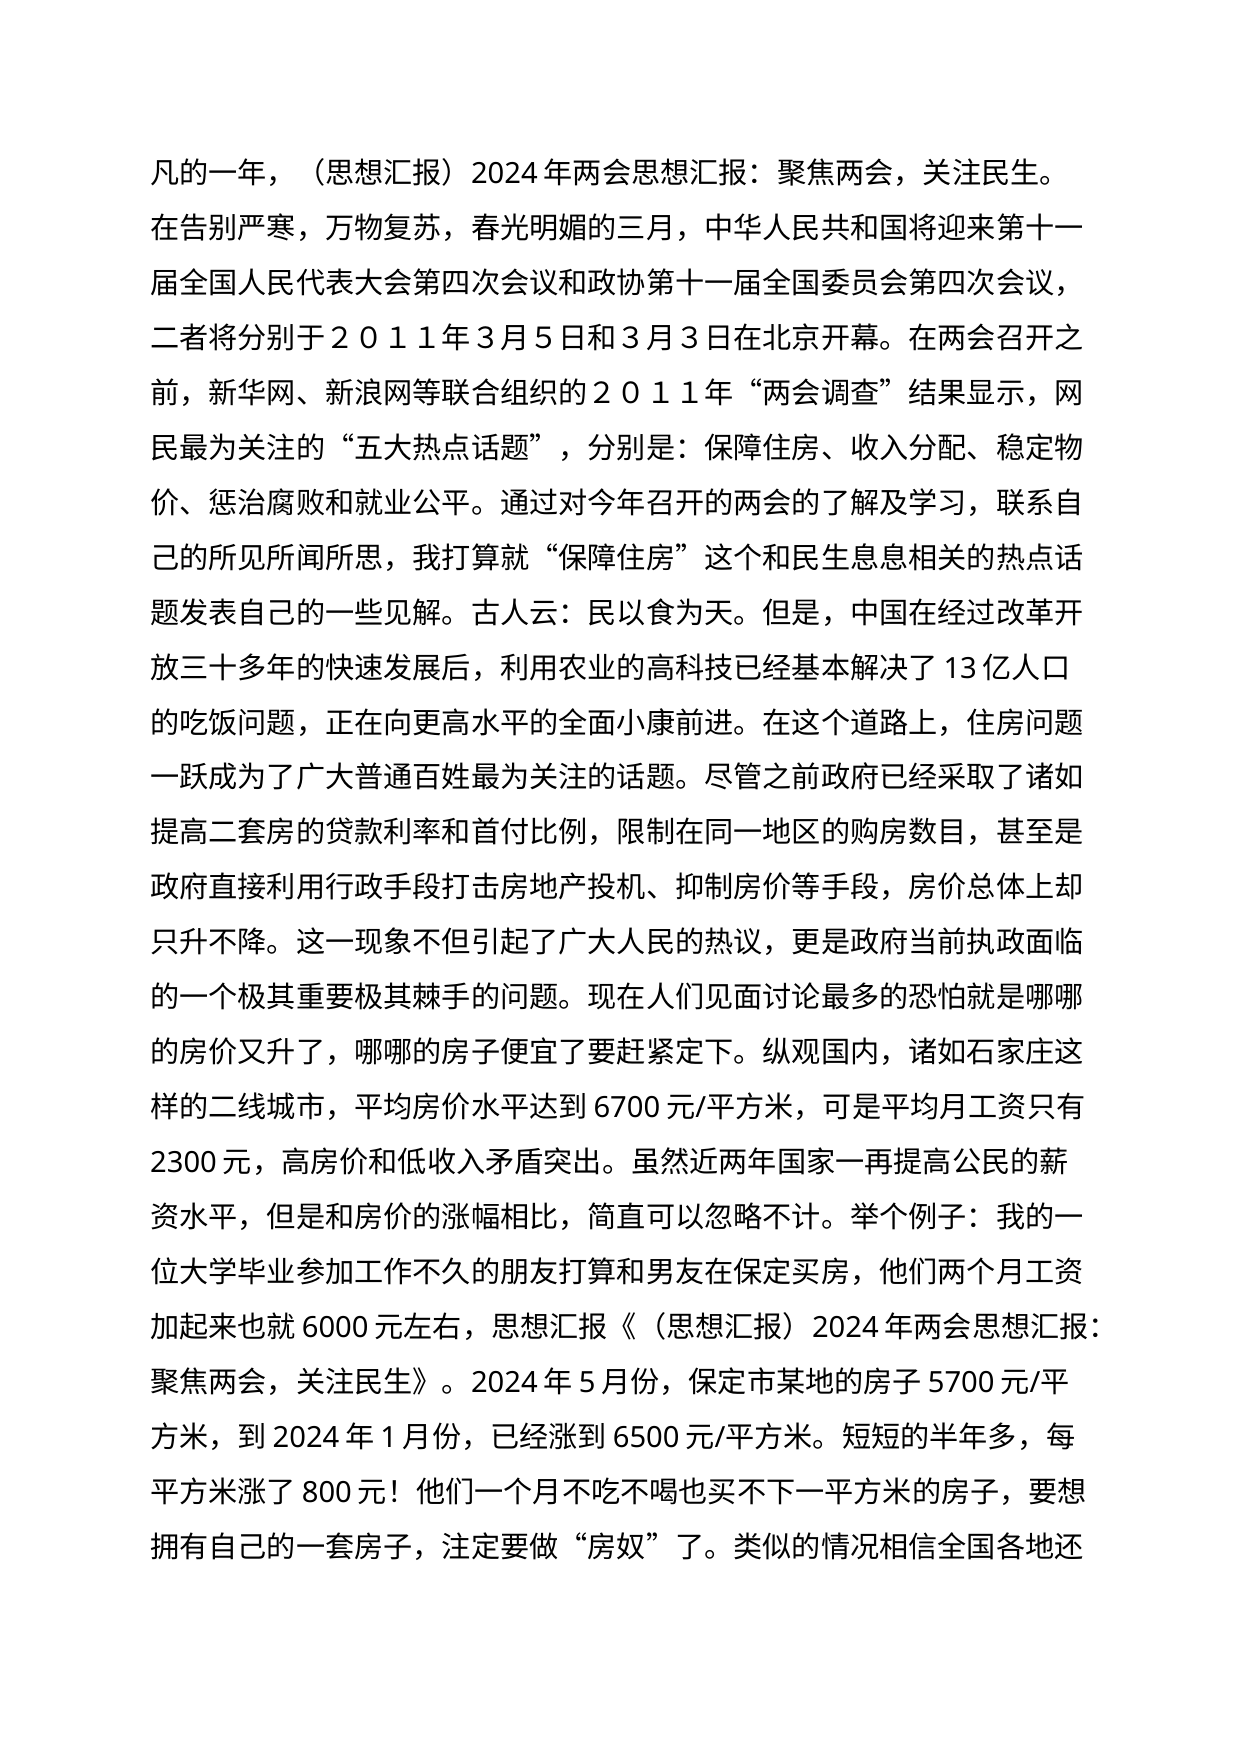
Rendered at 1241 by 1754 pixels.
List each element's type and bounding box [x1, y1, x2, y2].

text [150, 150, 1090, 1566]
